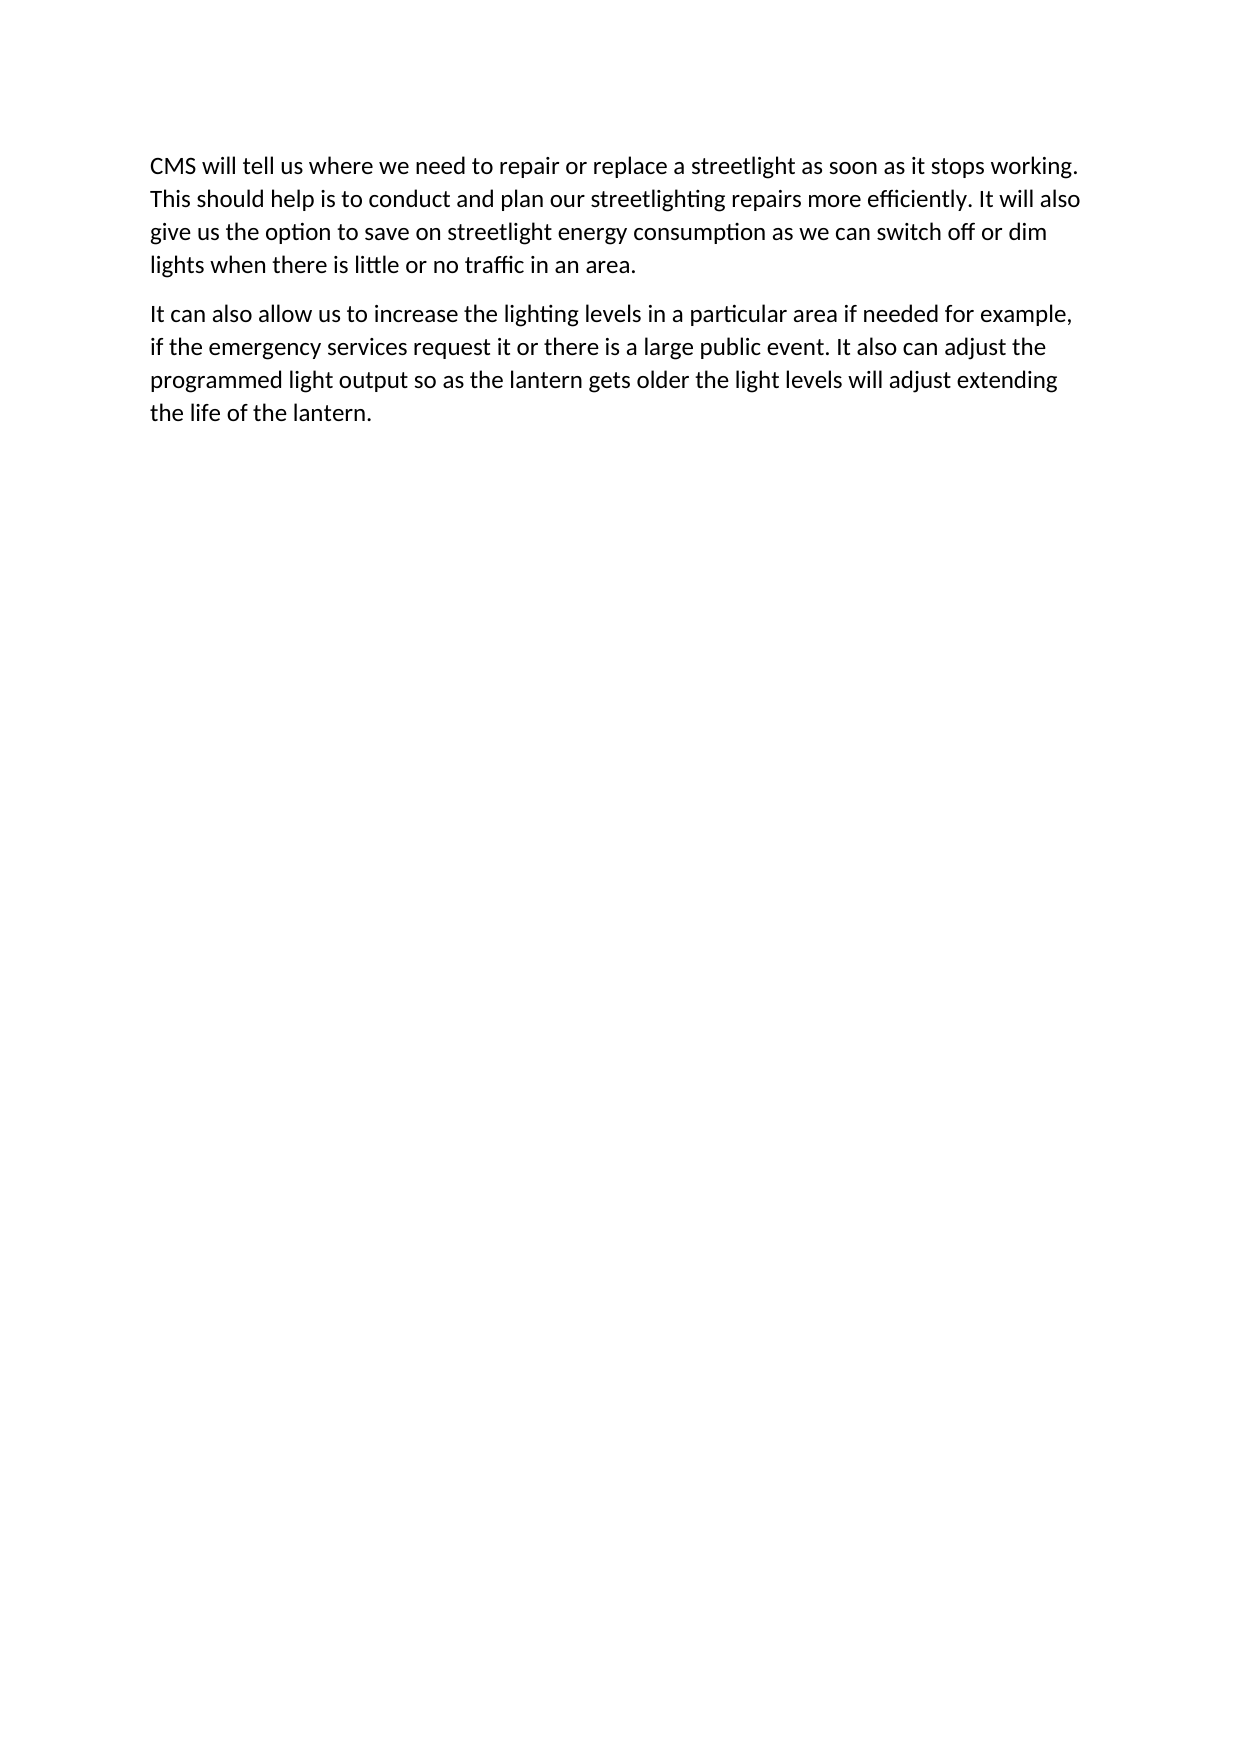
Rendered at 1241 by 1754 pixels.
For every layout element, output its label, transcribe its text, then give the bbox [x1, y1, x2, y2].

text It can also allow us to increase the lighting levels in a particular area if needed for example, if the emergency services request it or there is a large public event. It also can adjust the programmed light output so as the lantern gets older the light levels will adjust extending the life of the lantern. [150, 298, 1090, 428]
text CMS will tell us where we need to repair or replace a streetlight as soon as it stops working. This should help is to conduct and plan our streetlighting repairs more efficiently. It will also give us the option to save on streetlight energy consumption as we can switch off or dim lights when there is little or no traffic in an area. [150, 150, 1090, 279]
